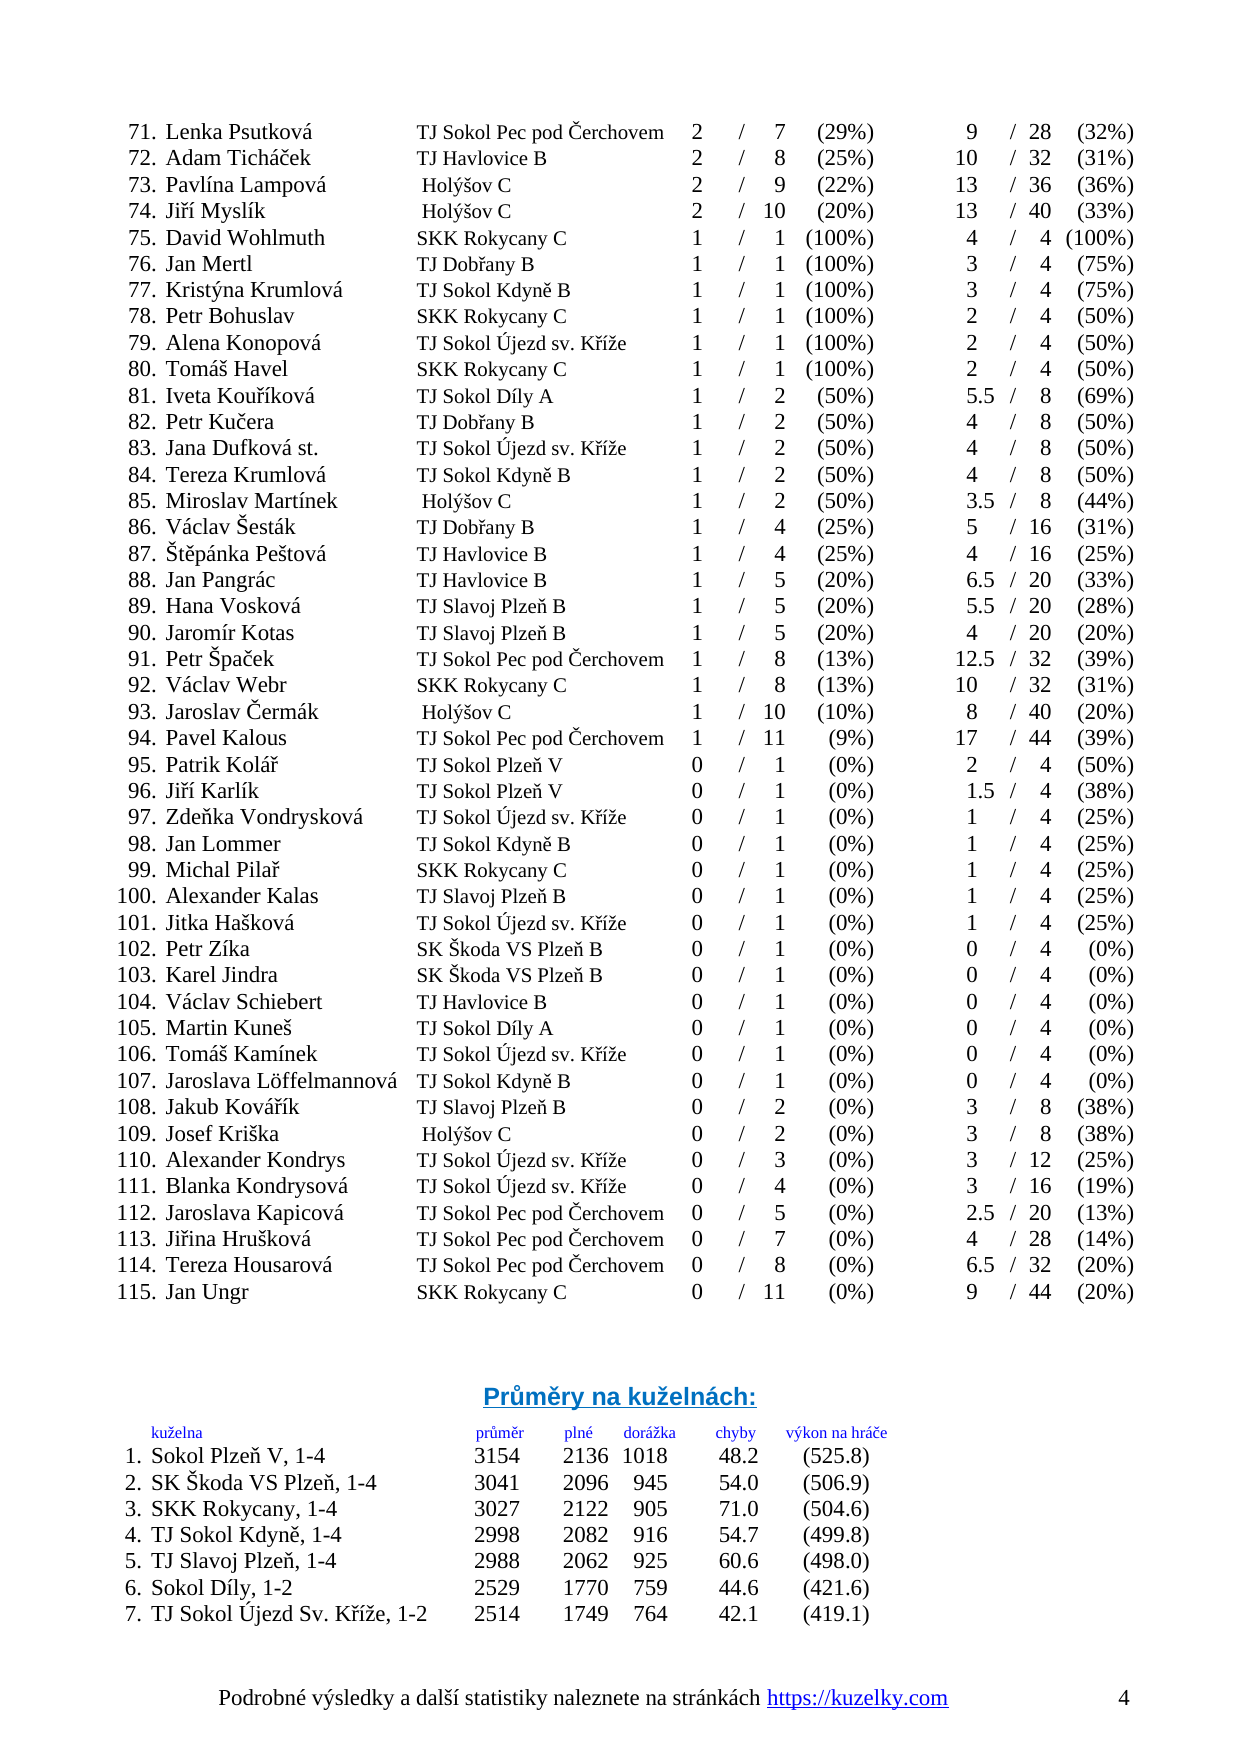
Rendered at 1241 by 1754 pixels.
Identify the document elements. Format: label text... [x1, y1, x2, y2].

text 76. Jan Mertl TJ Dobřany B 1 / 1 (100%) 3 / 4 (75%) [106, 250, 1134, 276]
text 98. Jan Lommer TJ Sokol Kdyně B 0 / 1 (0%) 1 / 4 (25%) [106, 830, 1134, 856]
text 5. TJ Slavoj Plzeň, 1-4 2988 2062 925 60.6 (498.0) [106, 1548, 1134, 1574]
text 72. Adam Ticháček TJ Havlovice B 2 / 8 (25%) 10 / 32 (31%) [106, 144, 1134, 171]
text 96. Jiří Karlík TJ Sokol Plzeň V 0 / 1 (0%) 1.5 / 4 (38%) [106, 777, 1134, 803]
text 2. SK Škoda VS Plzeň, 1-4 3041 2096 945 54.0 (506.9) [106, 1468, 1134, 1495]
text 81. Iveta Kouříková TJ Sokol Díly A 1 / 2 (50%) 5.5 / 8 (69%) [106, 382, 1134, 408]
text 79. Alena Konopová TJ Sokol Újezd sv. Kříže 1 / 1 (100%) 2 / 4 (50%) [106, 329, 1134, 355]
text 101. Jitka Hašková TJ Sokol Újezd sv. Kříže 0 / 1 (0%) 1 / 4 (25%) [106, 909, 1134, 935]
text 100. Alexander Kalas TJ Slavoj Plzeň B 0 / 1 (0%) 1 / 4 (25%) [106, 882, 1134, 909]
text 91. Petr Špaček TJ Sokol Pec pod Čerchovem 1 / 8 (13%) 12.5 / 32 (39%) [106, 645, 1134, 672]
text 111. Blanka Kondrysová TJ Sokol Újezd sv. Kříže 0 / 4 (0%) 3 / 16 (19%) [106, 1172, 1134, 1199]
text 94. Pavel Kalous TJ Sokol Pec pod Čerchovem 1 / 11 (9%) 17 / 44 (39%) [106, 724, 1134, 751]
text 85. Miroslav Martínek Holýšov C 1 / 2 (50%) 3.5 / 8 (44%) [106, 487, 1134, 513]
text 80. Tomáš Havel SKK Rokycany C 1 / 1 (100%) 2 / 4 (50%) [106, 355, 1134, 382]
text kuželna průměr plné dorážka chyby výkon na hráče [106, 1423, 1134, 1442]
text 74. Jiří Myslík Holýšov C 2 / 10 (20%) 13 / 40 (33%) [106, 197, 1134, 223]
text 6. Sokol Díly, 1-2 2529 1770 759 44.6 (421.6) [106, 1574, 1134, 1600]
text 90. Jaromír Kotas TJ Slavoj Plzeň B 1 / 5 (20%) 4 / 20 (20%) [106, 619, 1134, 645]
text 82. Petr Kučera TJ Dobřany B 1 / 2 (50%) 4 / 8 (50%) [106, 408, 1134, 434]
text 77. Kristýna Krumlová TJ Sokol Kdyně B 1 / 1 (100%) 3 / 4 (75%) [106, 276, 1134, 303]
text 102. Petr Zíka SK Škoda VS Plzeň B 0 / 1 (0%) 0 / 4 (0%) [106, 935, 1134, 961]
text Průměry na kuželnách: [94, 1382, 1145, 1411]
text 93. Jaroslav Čermák Holýšov C 1 / 10 (10%) 8 / 40 (20%) [106, 698, 1134, 724]
text 1. Sokol Plzeň V, 1-4 3154 2136 1018 48.2 (525.8) [106, 1442, 1134, 1468]
text 89. Hana Vosková TJ Slavoj Plzeň B 1 / 5 (20%) 5.5 / 20 (28%) [106, 592, 1134, 619]
text 107. Jaroslava Löffelmannová TJ Sokol Kdyně B 0 / 1 (0%) 0 / 4 (0%) [106, 1067, 1134, 1093]
text 105. Martin Kuneš TJ Sokol Díly A 0 / 1 (0%) 0 / 4 (0%) [106, 1014, 1134, 1041]
text 86. Václav Šesták TJ Dobřany B 1 / 4 (25%) 5 / 16 (31%) [106, 513, 1134, 540]
text 115. Jan Ungr SKK Rokycany C 0 / 11 (0%) 9 / 44 (20%) [106, 1278, 1134, 1304]
text 73. Pavlína Lampová Holýšov C 2 / 9 (22%) 13 / 36 (36%) [106, 171, 1134, 197]
text 97. Zdeňka Vondrysková TJ Sokol Újezd sv. Kříže 0 / 1 (0%) 1 / 4 (25%) [106, 803, 1134, 830]
text 87. Štěpánka Peštová TJ Havlovice B 1 / 4 (25%) 4 / 16 (25%) [106, 540, 1134, 566]
text 75. David Wohlmuth SKK Rokycany C 1 / 1 (100%) 4 / 4 (100%) [106, 223, 1134, 250]
text 106. Tomáš Kamínek TJ Sokol Újezd sv. Kříže 0 / 1 (0%) 0 / 4 (0%) [106, 1041, 1134, 1067]
text 71. Lenka Psutková TJ Sokol Pec pod Čerchovem 2 / 7 (29%) 9 / 28 (32%) [106, 118, 1134, 144]
text 7. TJ Sokol Újezd Sv. Kříže, 1-2 2514 1749 764 42.1 (419.1) [106, 1600, 1134, 1627]
text 109. Josef Kriška Holýšov C 0 / 2 (0%) 3 / 8 (38%) [106, 1119, 1134, 1146]
text 78. Petr Bohuslav SKK Rokycany C 1 / 1 (100%) 2 / 4 (50%) [106, 303, 1134, 329]
text 3. SKK Rokycany, 1-4 3027 2122 905 71.0 (504.6) [106, 1495, 1134, 1521]
text 110. Alexander Kondrys TJ Sokol Újezd sv. Kříže 0 / 3 (0%) 3 / 12 (25%) [106, 1146, 1134, 1172]
text 95. Patrik Kolář TJ Sokol Plzeň V 0 / 1 (0%) 2 / 4 (50%) [106, 751, 1134, 777]
text 84. Tereza Krumlová TJ Sokol Kdyně B 1 / 2 (50%) 4 / 8 (50%) [106, 461, 1134, 487]
text 99. Michal Pilař SKK Rokycany C 0 / 1 (0%) 1 / 4 (25%) [106, 856, 1134, 882]
text 4. TJ Sokol Kdyně, 1-4 2998 2082 916 54.7 (499.8) [106, 1521, 1134, 1548]
text 88. Jan Pangrác TJ Havlovice B 1 / 5 (20%) 6.5 / 20 (33%) [106, 566, 1134, 592]
text 113. Jiřina Hrušková TJ Sokol Pec pod Čerchovem 0 / 7 (0%) 4 / 28 (14%) [106, 1225, 1134, 1251]
text 83. Jana Dufková st. TJ Sokol Újezd sv. Kříže 1 / 2 (50%) 4 / 8 (50%) [106, 434, 1134, 461]
text 104. Václav Schiebert TJ Havlovice B 0 / 1 (0%) 0 / 4 (0%) [106, 988, 1134, 1014]
text 92. Václav Webr SKK Rokycany C 1 / 8 (13%) 10 / 32 (31%) [106, 672, 1134, 698]
text 112. Jaroslava Kapicová TJ Sokol Pec pod Čerchovem 0 / 5 (0%) 2.5 / 20 (13%) [106, 1199, 1134, 1225]
text 108. Jakub Kovářík TJ Slavoj Plzeň B 0 / 2 (0%) 3 / 8 (38%) [106, 1093, 1134, 1119]
text 114. Tereza Housarová TJ Sokol Pec pod Čerchovem 0 / 8 (0%) 6.5 / 32 (20%) [106, 1251, 1134, 1278]
text 103. Karel Jindra SK Škoda VS Plzeň B 0 / 1 (0%) 0 / 4 (0%) [106, 961, 1134, 988]
